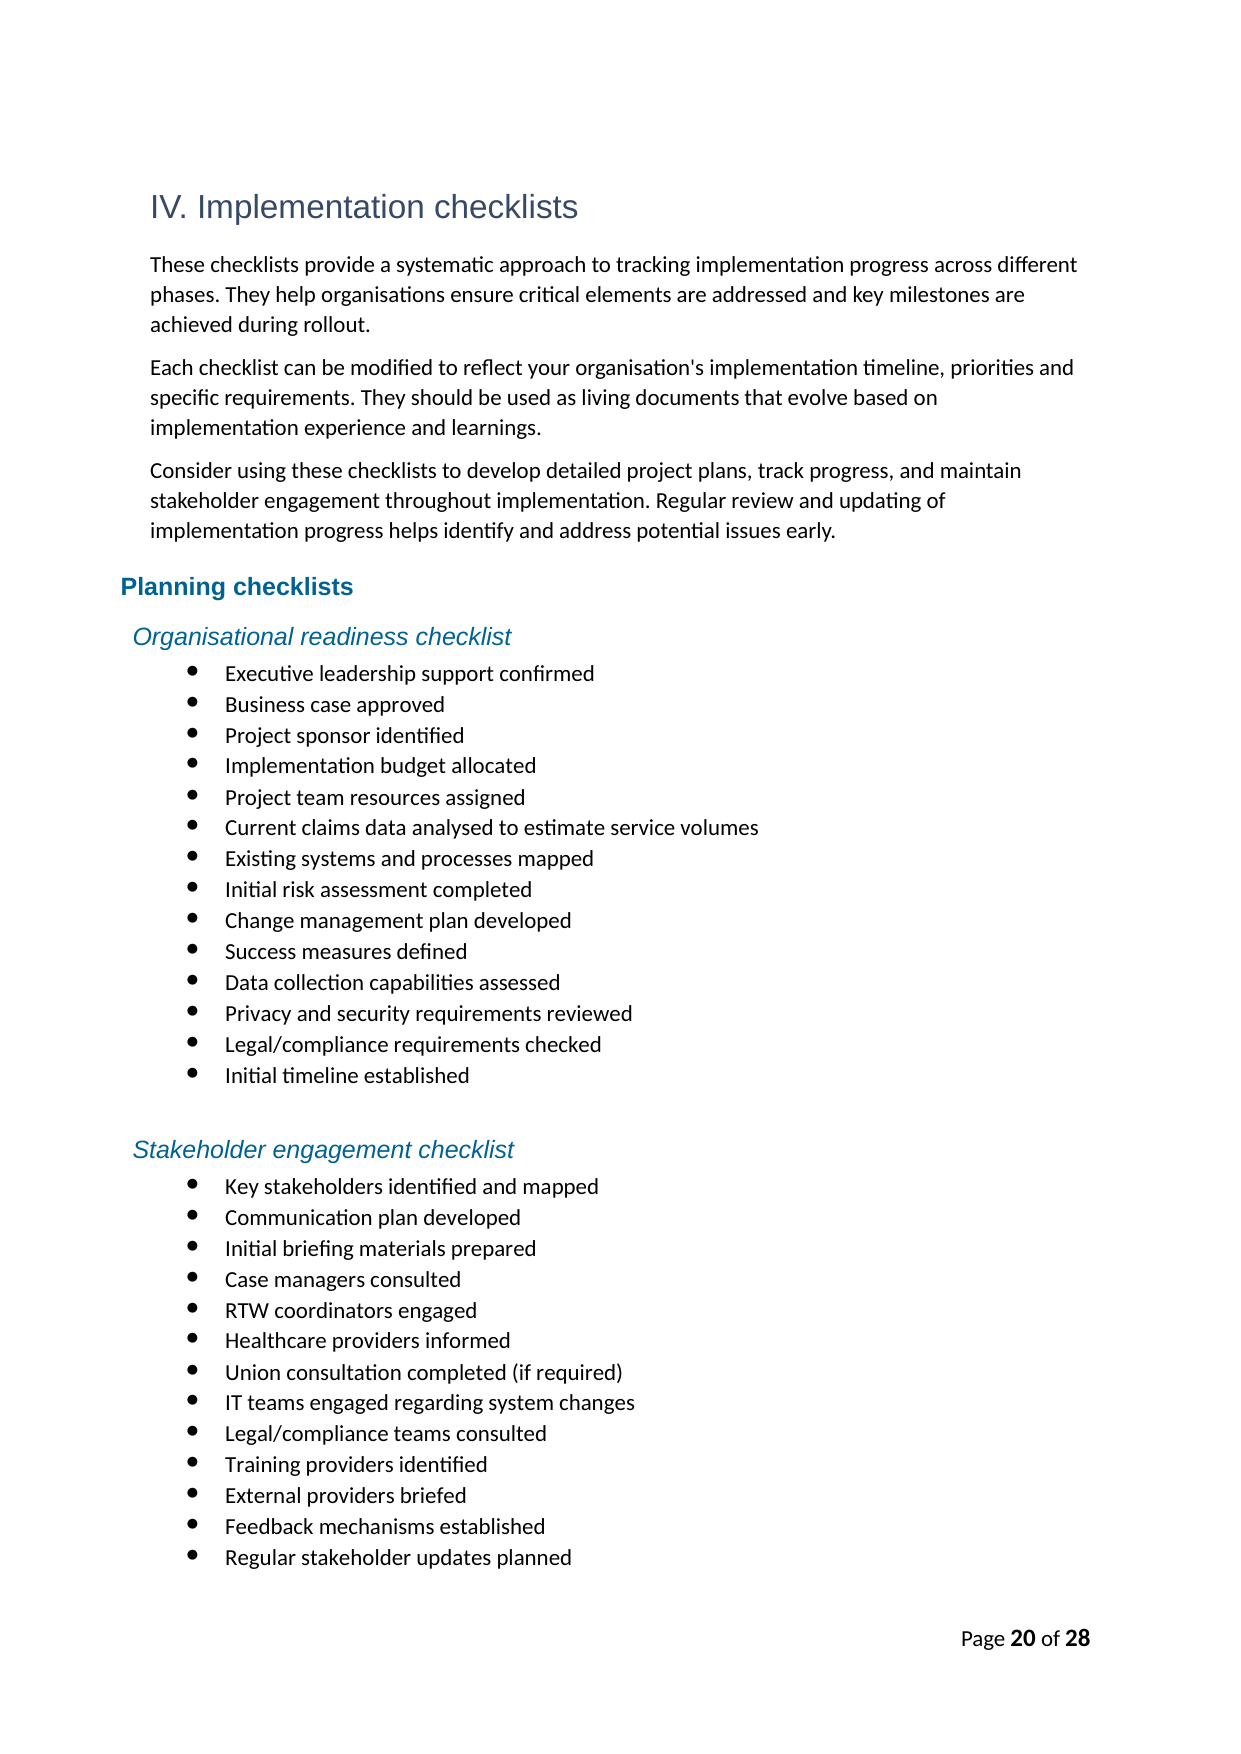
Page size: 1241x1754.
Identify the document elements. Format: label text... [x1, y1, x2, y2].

list RTW coordinators engaged [187, 1296, 1090, 1324]
list Existing systems and processes mapped [187, 844, 1090, 873]
list Project team resources assigned [187, 783, 1090, 811]
list IT teams engaged regarding system changes [187, 1388, 1090, 1417]
list Change management plan developed [187, 906, 1090, 935]
subtitle Organisational readiness checklist [132, 622, 1090, 650]
text Consider using these checklists to develop detailed project plans, track progress, and maintain stakeholder engagement throughout implementation. Regular review and updating of implementation progress helps identify and address potential issues early. [150, 456, 1090, 544]
subtitle IV. Implementation checklists [150, 187, 1090, 226]
list Initial risk assessment completed [187, 875, 1090, 904]
subtitle Planning checklists [120, 572, 1090, 601]
subtitle Stakeholder engagement checklist [132, 1135, 1090, 1163]
list Privacy and security requirements reviewed [187, 999, 1090, 1028]
list Communication plan developed [187, 1203, 1090, 1232]
text These checklists provide a systematic approach to tracking implementation progress across different phases. They help organisations ensure critical elements are addressed and key milestones are achieved during rollout. [150, 250, 1090, 338]
list Training providers identified [187, 1450, 1090, 1479]
list Project sponsor identified [187, 721, 1090, 749]
list External providers briefed [187, 1481, 1090, 1510]
list Healthcare providers informed [187, 1327, 1090, 1355]
list Success measures defined [187, 937, 1090, 966]
list Current claims data analysed to estimate service volumes [187, 813, 1090, 842]
list Regular stakeholder updates planned [187, 1543, 1090, 1572]
list Initial briefing materials prepared [187, 1234, 1090, 1262]
list Data collection capabilities assessed [187, 968, 1090, 997]
list Legal/compliance teams consulted [187, 1419, 1090, 1448]
list Executive leadership support confirmed [187, 659, 1090, 687]
list Union consultation completed (if required) [187, 1358, 1090, 1386]
list Legal/compliance requirements checked [187, 1030, 1090, 1059]
list Business case approved [187, 690, 1090, 718]
list Key stakeholders identified and mapped [187, 1172, 1090, 1201]
list Feedback mechanisms established [187, 1512, 1090, 1541]
list Initial timeline established [187, 1061, 1090, 1090]
text Each checklist can be modified to reflect your organisation's implementation timeline, priorities and specific requirements. They should be used as living documents that evolve based on implementation experience and learnings. [150, 353, 1090, 441]
list Implementation budget allocated [187, 752, 1090, 780]
list Case managers consulted [187, 1265, 1090, 1293]
